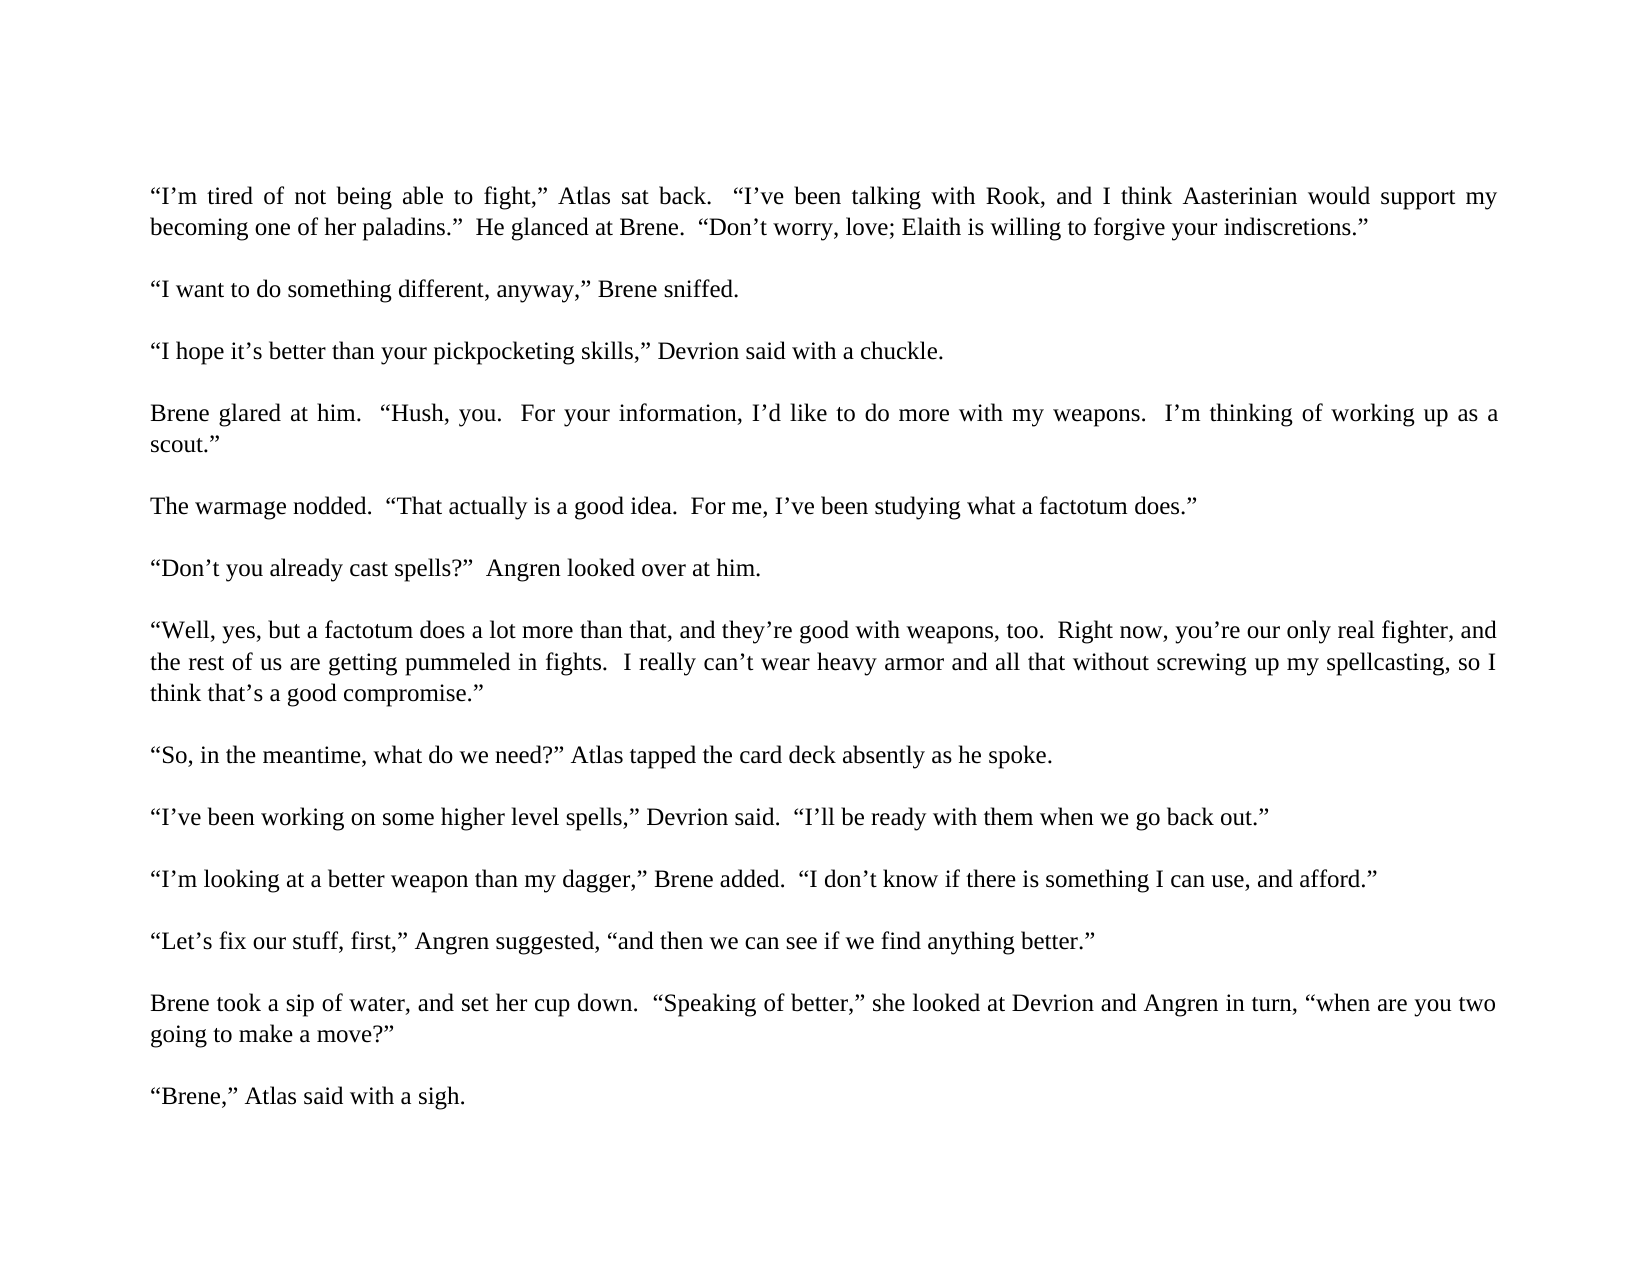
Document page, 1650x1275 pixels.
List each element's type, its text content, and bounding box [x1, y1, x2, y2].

text “Brene,” Atlas said with a sigh. [150, 1081, 1500, 1110]
text “Well, yes, but a factotum does a lot more than that, and they’re good with weapons, too. Right now, you’re our only real fighter, and the rest of us are getting pummeled in fights. I really can’t wear heavy armor and all that without screwing up my spellcasting, so I think that’s a good compromise.” [150, 616, 1500, 706]
text Brene glared at him. “Hush, you. For your information, I’d like to do more with my weapons. I’m thinking of working up as a scout.” [150, 398, 1500, 458]
text “Let’s fix our stuff, first,” Angren suggested, “and then we can see if we find anything better.” [150, 926, 1500, 955]
text “I’m tired of not being able to fight,” Atlas sat back. “I’ve been talking with Rook, and I think Aasterinian would support my becoming one of her paladins.” He glanced at Brene. “Don’t worry, love; Elaith is willing to forgive your indiscretions.” [150, 181, 1500, 241]
text “I’ve been working on some higher level spells,” Devrion said. “I’ll be ready with them when we go back out.” [150, 802, 1500, 831]
text “I hope it’s better than your pickpocketing skills,” Devrion said with a chuckle. [150, 336, 1500, 365]
text “I want to do something different, anyway,” Brene sniffed. [150, 274, 1500, 303]
text “Don’t you already cast spells?” Angren looked over at him. [150, 553, 1500, 582]
text “So, in the meantime, what do we need?” Atlas tapped the card deck absently as he spoke. [150, 740, 1500, 768]
text Brene took a sip of water, and set her cup down. “Speaking of better,” she looked at Devrion and Angren in turn, “when are you two going to make a move?” [150, 988, 1500, 1048]
text The warmage nodded. “That actually is a good idea. For me, I’ve been studying what a factotum does.” [150, 491, 1500, 520]
text “I’m looking at a better weapon than my dagger,” Brene added. “I don’t know if there is something I can use, and afford.” [150, 864, 1500, 893]
